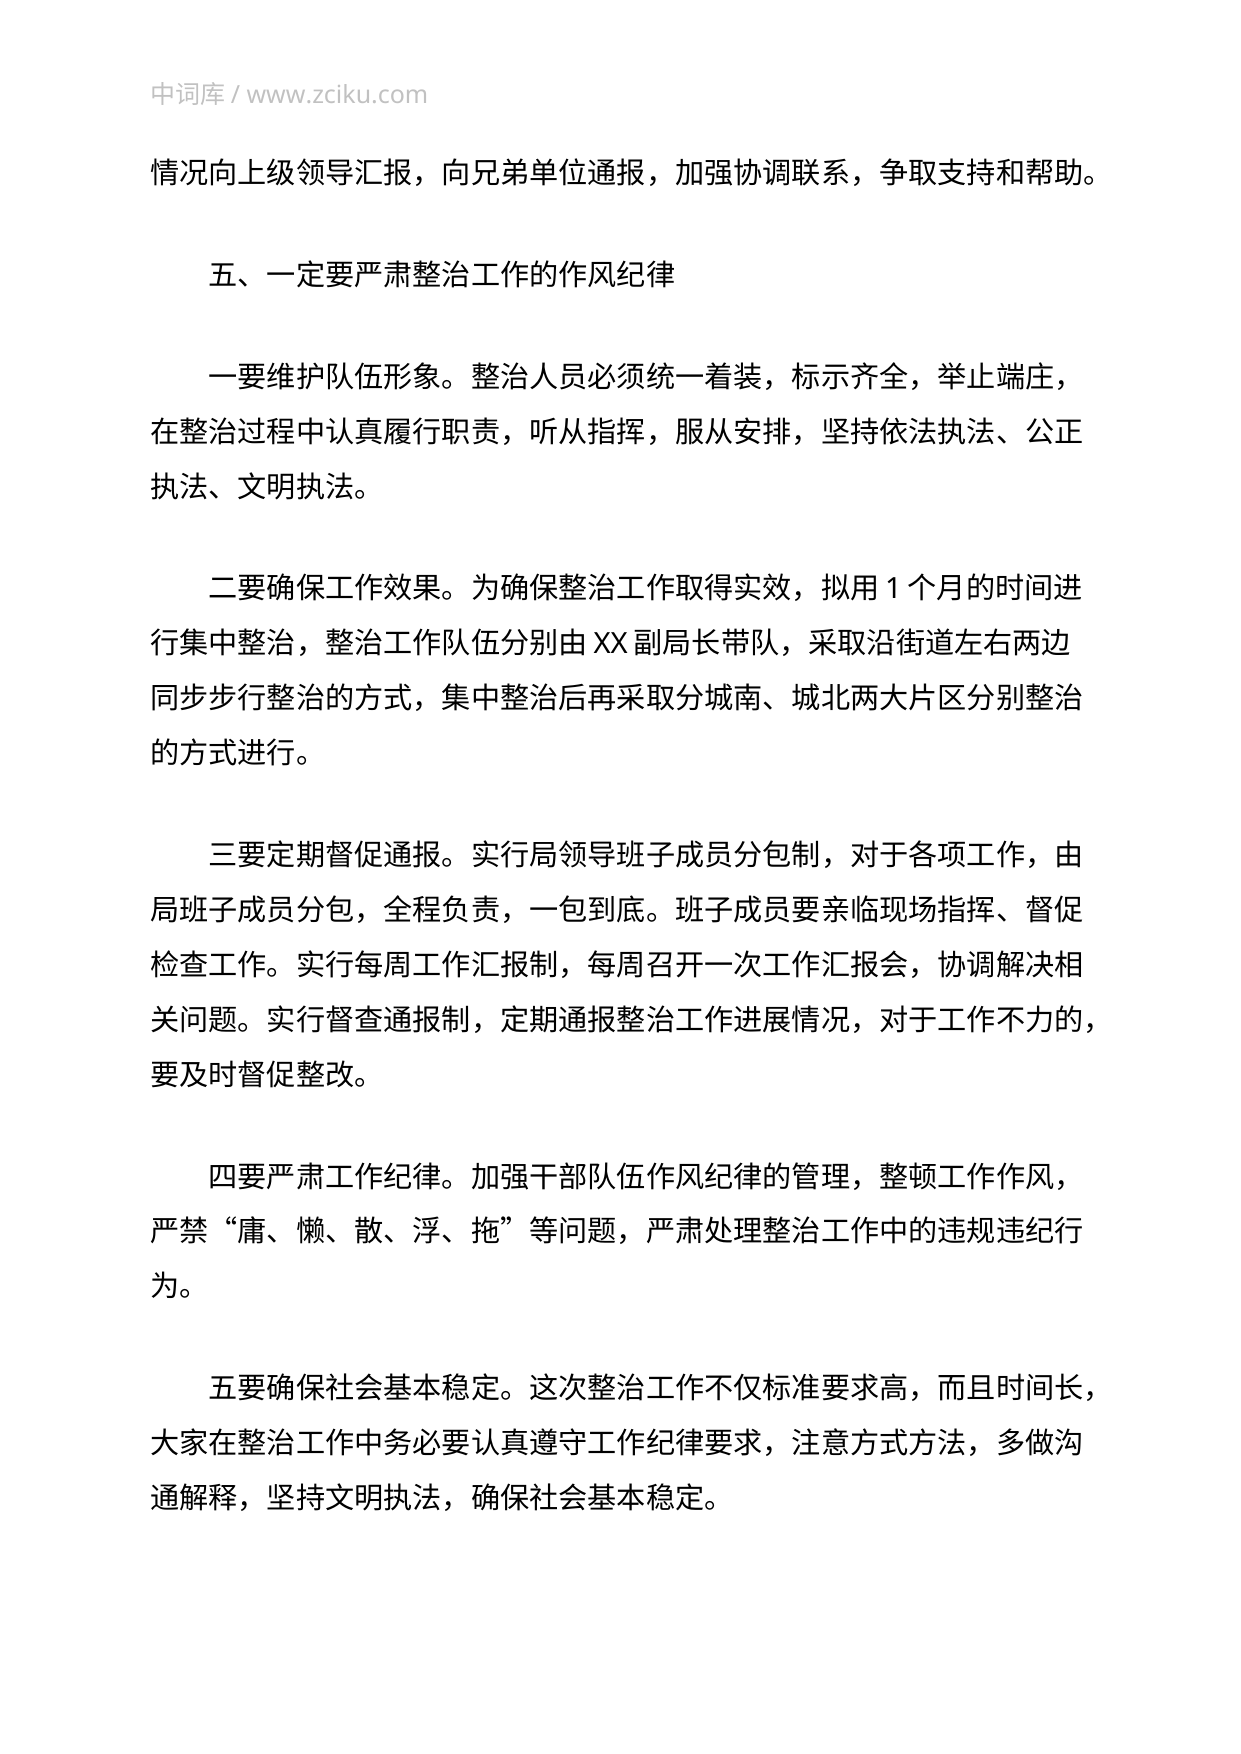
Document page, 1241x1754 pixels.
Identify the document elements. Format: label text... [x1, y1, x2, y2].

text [150, 150, 1090, 192]
text 三要定期督促通报。实行局领导班子成员分包制，对于各项工作，由局班子成员分包，全程负责，一包到底。班子成员要亲临现场指挥、督促检查工作。实行每周工作汇报制，每周召开一次工作汇报会，协调解决相关问题。实行督查通报制，定期通报整治工作进展情况，对于工作不力的，要及时督促整改。 [150, 832, 1090, 1094]
text 五要确保社会基本稳定。这次整治工作不仅标准要求高，而且时间长，大家在整治工作中务必要认真遵守工作纪律要求，注意方式方法，多做沟通解释，坚持文明执法，确保社会基本稳定。 [150, 1365, 1090, 1517]
text 五、一定要严肃整治工作的作风纪律 [150, 252, 1090, 294]
text 四要严肃工作纪律。加强干部队伍作风纪律的管理，整顿工作作风，严禁“庸、懒、散、浮、拖”等问题，严肃处理整治工作中的违规违纪行为。 [150, 1153, 1090, 1305]
text 二要确保工作效果。为确保整治工作取得实效，拟用1个月的时间进行集中整治，整治工作队伍分别由XX副局长带队，采取沿街道左右两边同步步行整治的方式，集中整治后再采取分城南、城北两大片区分别整治的方式进行。 [150, 565, 1090, 772]
text 一要维护队伍形象。整治人员必须统一着装，标示齐全，举止端庄，在整治过程中认真履行职责，听从指挥，服从安排，坚持依法执法、公正执法、文明执法。 [150, 353, 1090, 506]
